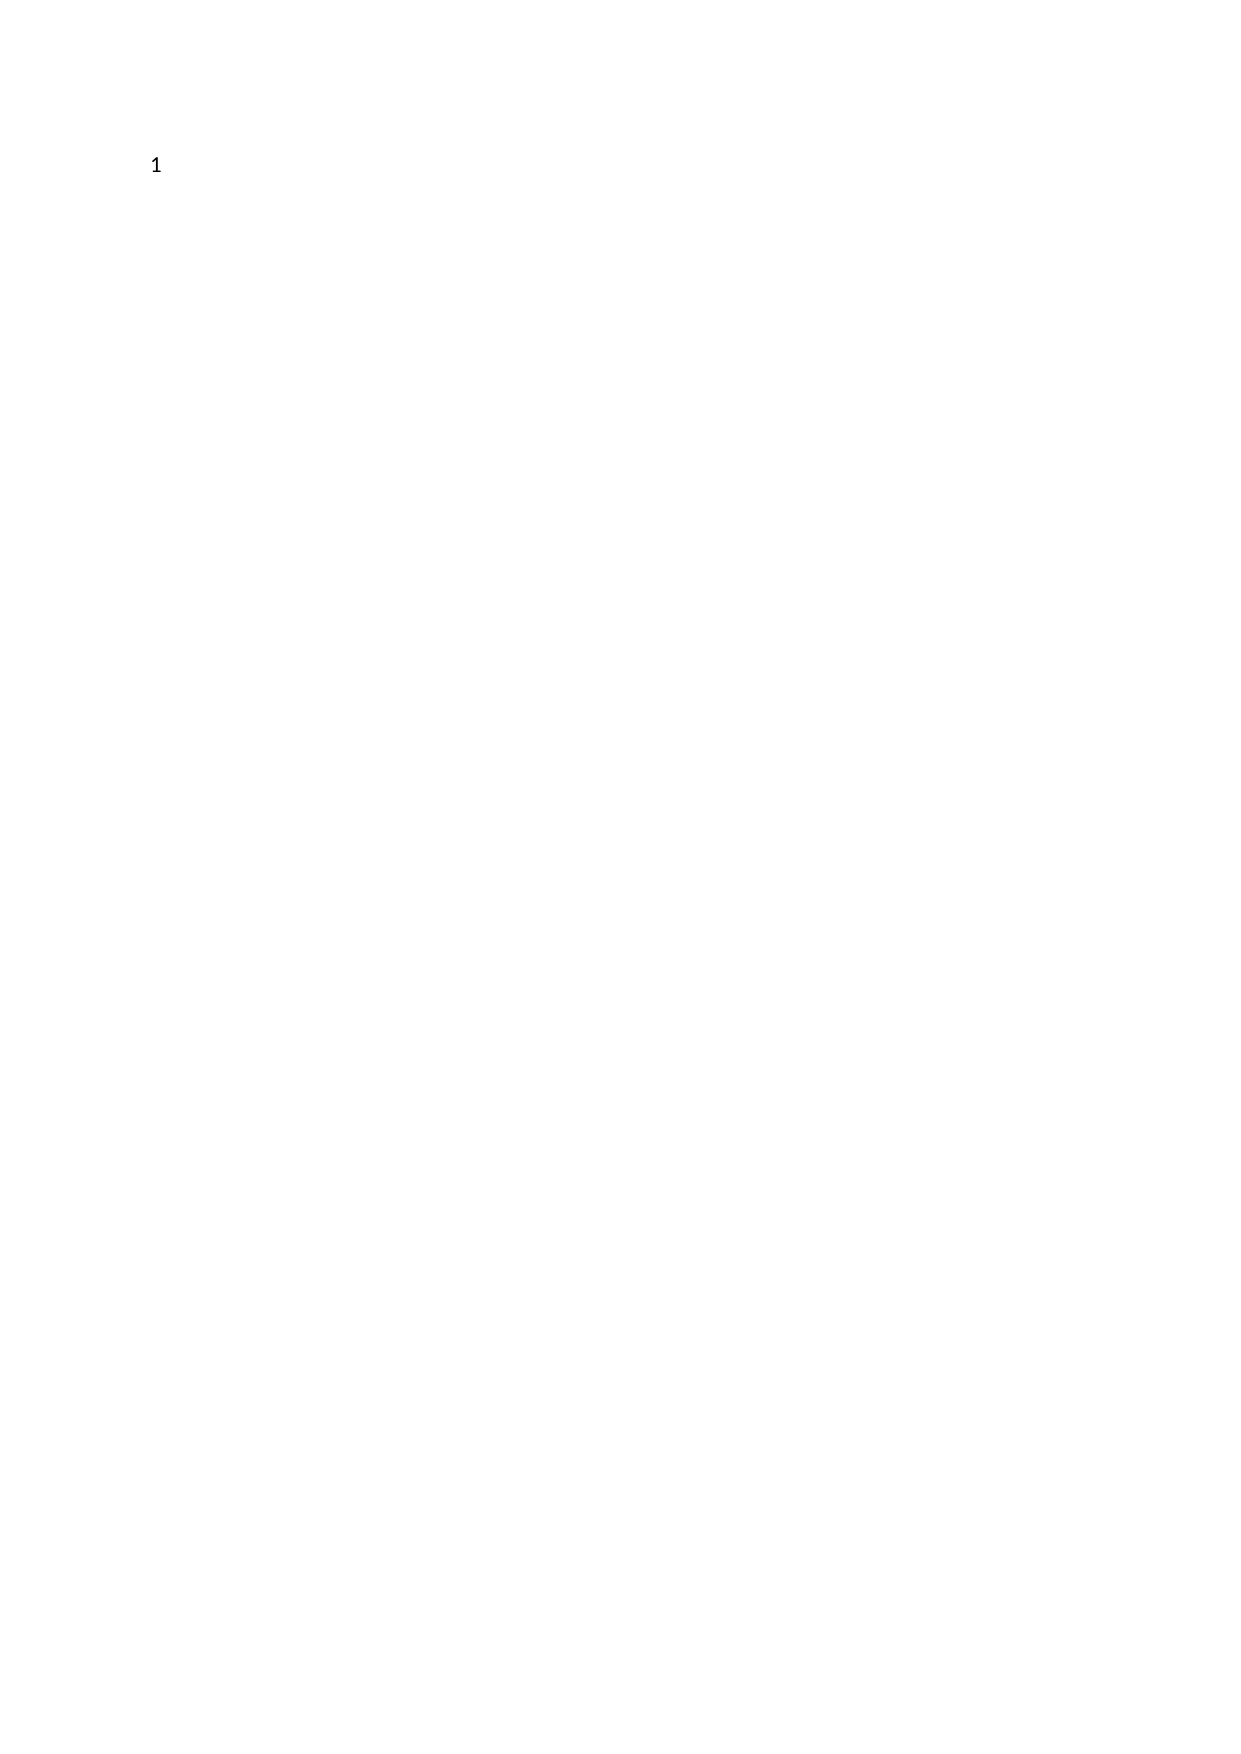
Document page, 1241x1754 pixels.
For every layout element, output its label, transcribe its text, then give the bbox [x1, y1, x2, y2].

text 1 [150, 150, 1090, 178]
